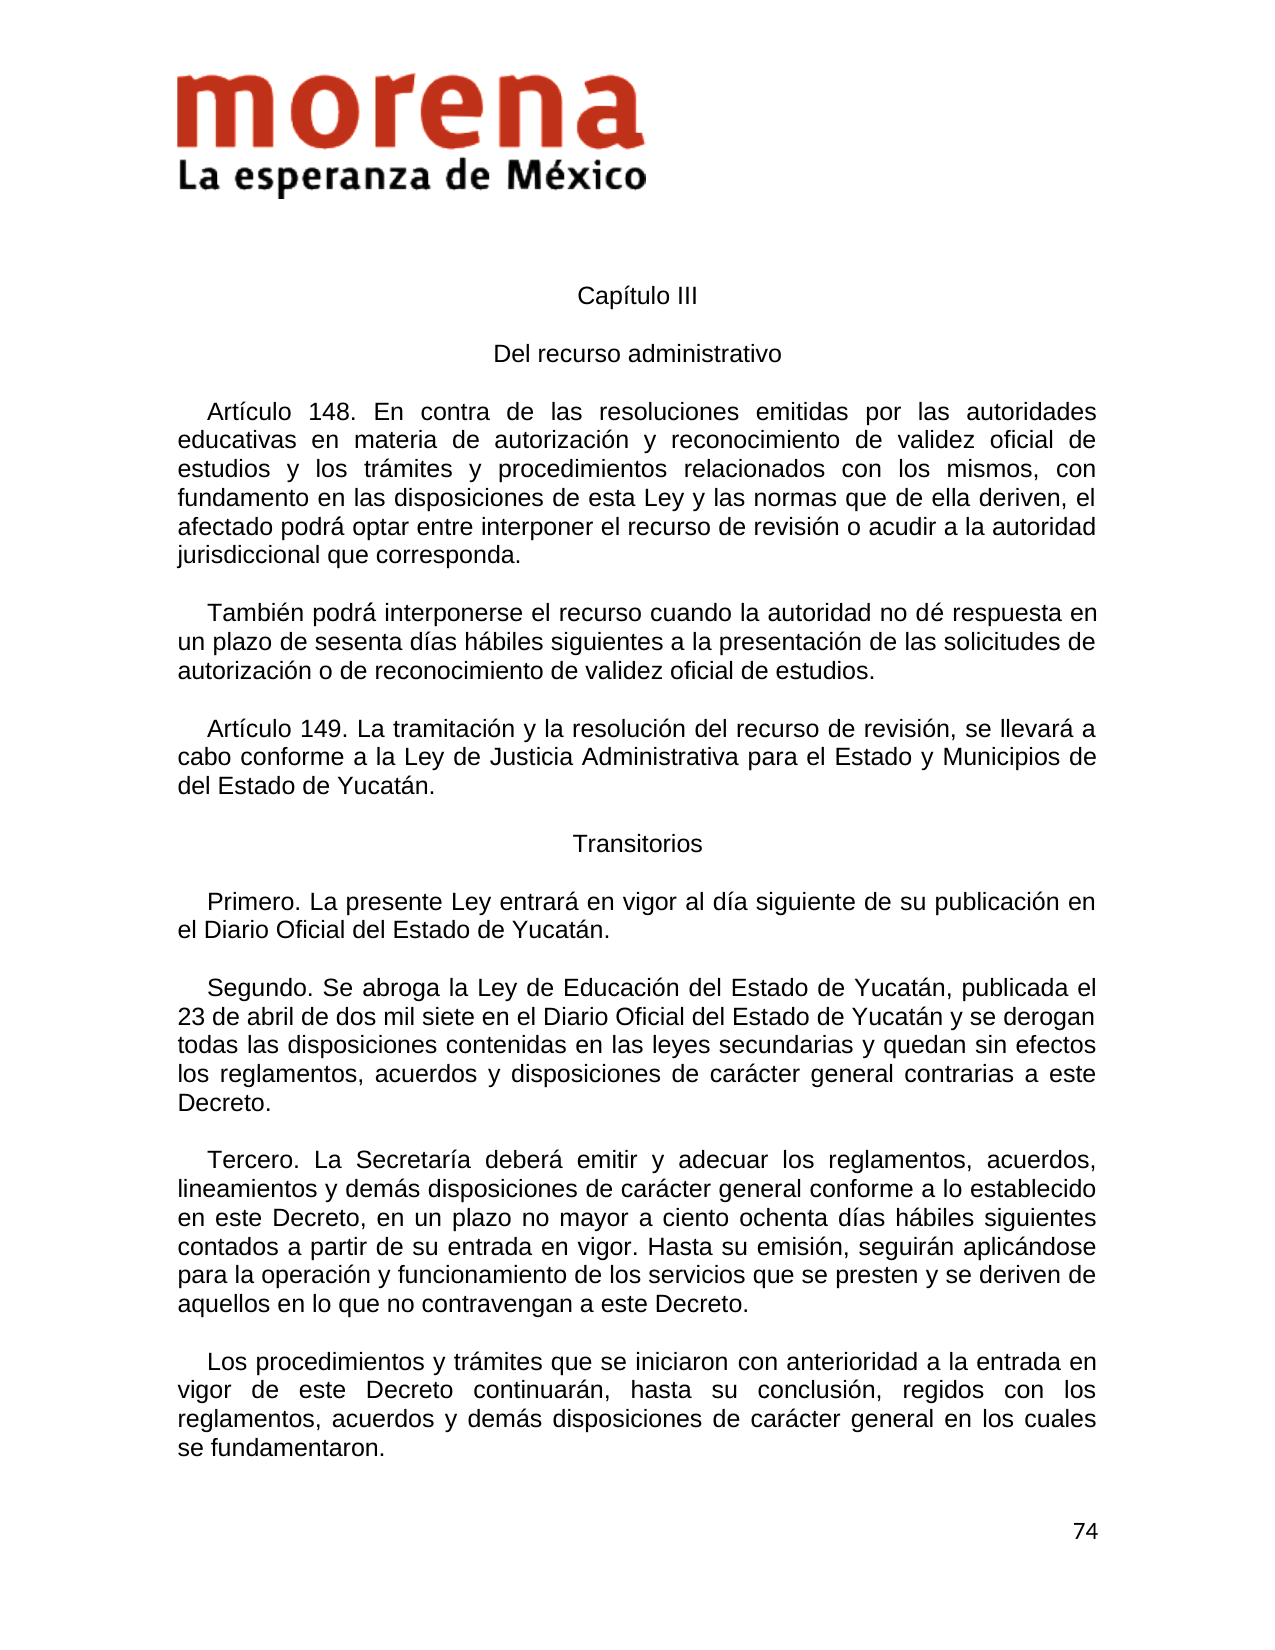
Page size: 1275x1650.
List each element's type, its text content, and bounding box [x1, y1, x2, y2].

text Segundo. Se abroga la Ley de Educación del Estado de Yucatán, publicada el 23 de abril de dos mil siete en el Diario Oficial del Estado de Yucatán y se derogan todas las disposiciones contenidas en las leyes secundarias y quedan sin efectos los reglamentos, acuerdos y disposiciones de carácter general contrarias a este Decreto. [177, 973, 1098, 1116]
picture [177, 73, 646, 199]
text Tercero. La Secretaría deberá emitir y adecuar los reglamentos, acuerdos, lineamientos y demás disposiciones de carácter general conforme a lo establecido en este Decreto, en un plazo no mayor a ciento ochenta días hábiles siguientes contados a partir de su entrada en vigor. Hasta su emisión, seguirán aplicándose para la operación y funcionamiento de los servicios que se presten y se deriven de aquellos en lo que no contravengan a este Decreto. [177, 1145, 1098, 1318]
text Artículo 148. En contra de las resoluciones emitidas por las autoridades educativas en materia de autorización y reconocimiento de validez oficial de estudios y los trámites y procedimientos relacionados con los mismos, con fundamento en las disposiciones de esta Ley y las normas que de ella deriven, el afectado podrá́ optar entre interponer el recurso de revisión o acudir a la autoridad jurisdiccional que corresponda. [177, 396, 1098, 569]
text Del recurso administrativo [177, 338, 1098, 367]
text Artículo 149. La tramitación y la resolución del recurso de revisión, se llevará a cabo conforme a la Ley de Justicia Administrativa para el Estado y Municipios de del Estado de Yucatán. [177, 713, 1098, 800]
text Transitorios [177, 829, 1098, 858]
text Los procedimientos y trámites que se iniciaron con anterioridad a la entrada en vigor de este Decreto continuarán, hasta su conclusión, regidos con los reglamentos, acuerdos y demás disposiciones de carácter general en los cuales se fundamentaron. [177, 1346, 1098, 1461]
text Capítulo III [177, 281, 1098, 309]
text Primero. La presente Ley entrará en vigor al día siguiente de su publicación en el Diario Oficial del Estado de Yucatán. [177, 886, 1098, 944]
text También podrá́ interponerse el recurso cuando la autoridad no dé respuesta en un plazo de sesenta días hábiles siguientes a la presentación de las solicitudes de autorización o de reconocimiento de validez oficial de estudios. [177, 598, 1098, 684]
